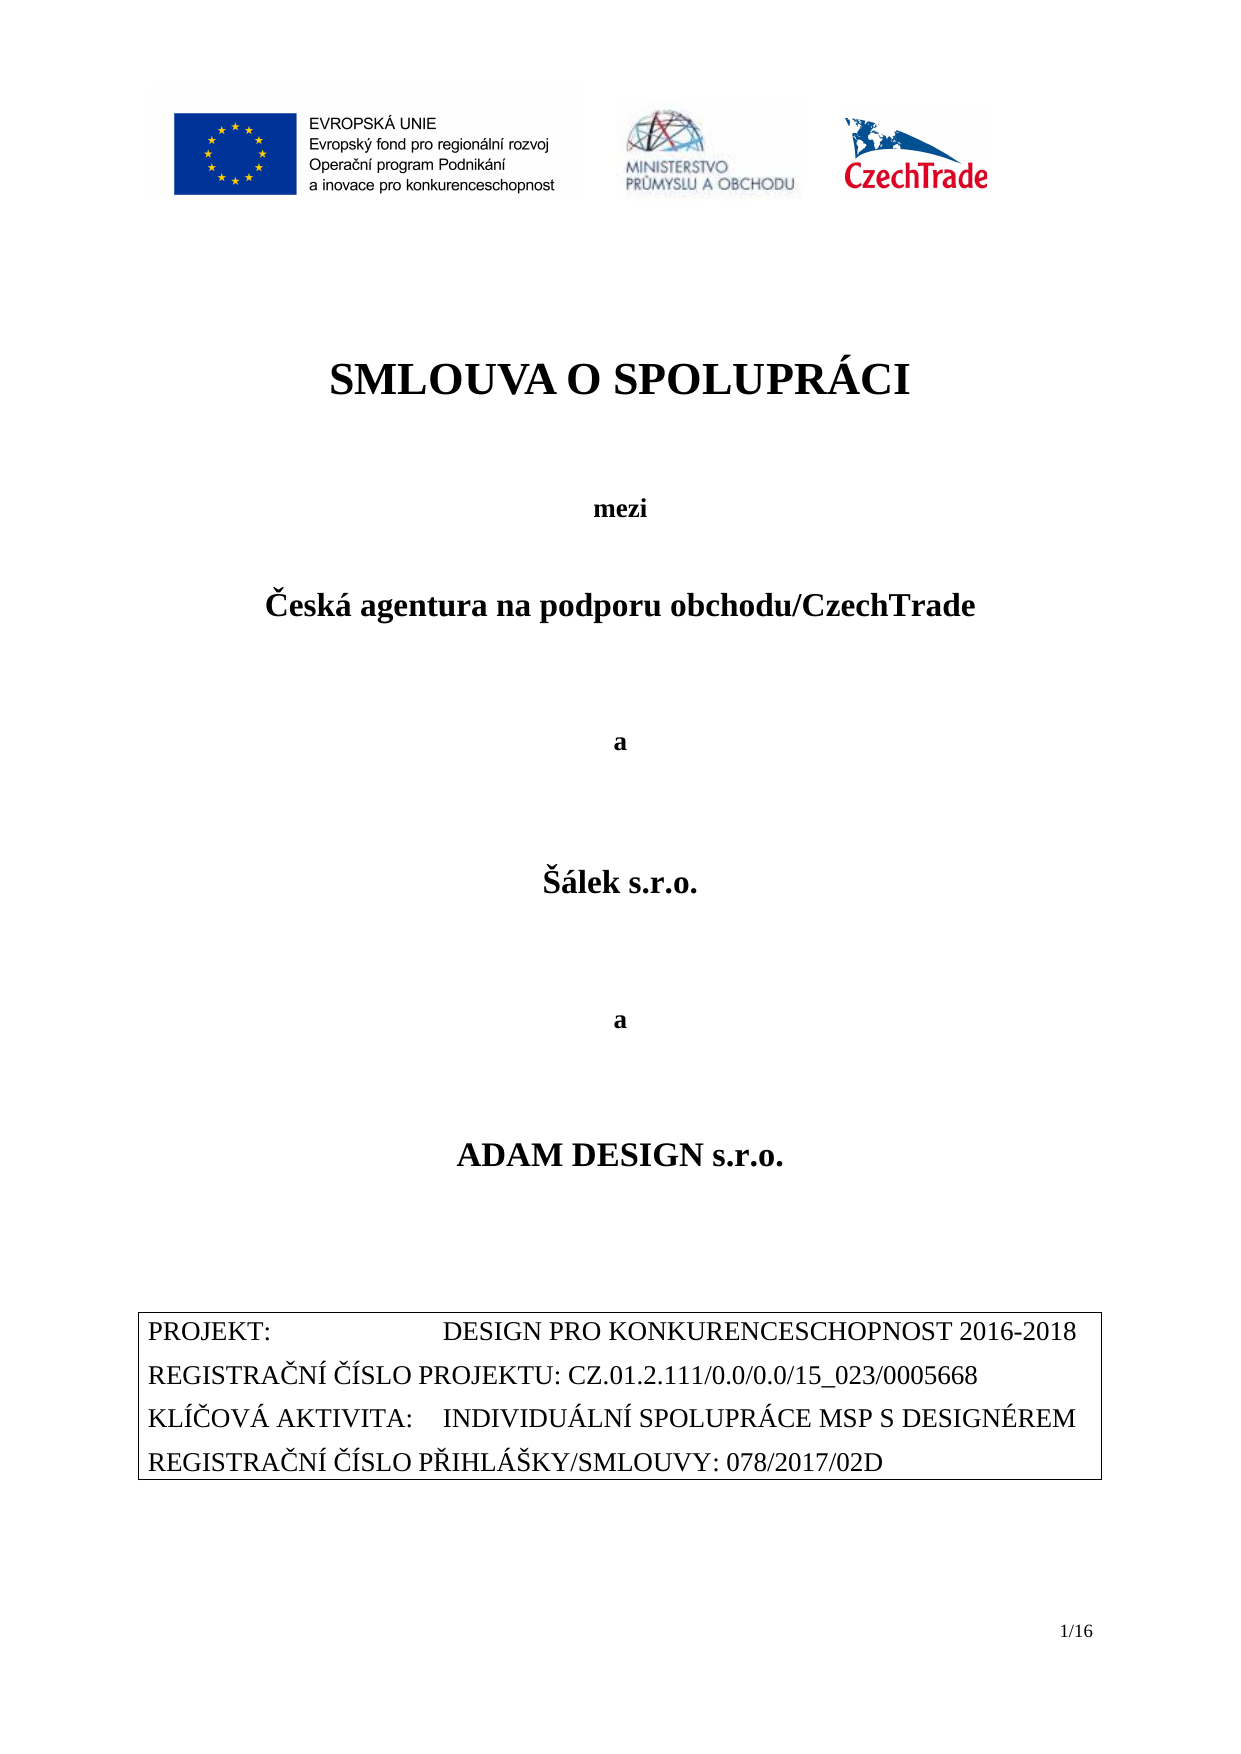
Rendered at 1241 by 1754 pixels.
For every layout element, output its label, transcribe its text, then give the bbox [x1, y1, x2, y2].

text KLÍČOVÁ AKTIVITA: INDIVIDUÁLNÍ SPOLUPRÁCE MSP S DESIGNÉREM [139, 1399, 1101, 1434]
text REGISTRAČNÍ ČÍSLO PROJEKTU: CZ.01.2.111/0.0/0.0/15_023/0005668 [139, 1356, 1101, 1390]
picture [845, 105, 988, 201]
title Smlouva o spolupráci [148, 352, 1093, 404]
text a [148, 725, 1093, 756]
text Šálek s.r.o. [148, 862, 1093, 900]
text Česká agentura na podporu obchodu/CzechTrade [148, 586, 1093, 624]
picture [147, 86, 582, 201]
text a [148, 1003, 1093, 1034]
text mezi [148, 492, 1093, 523]
text PROJEKT: DESIGN PRO KONKURENCESCHOPNOST 2016-2018 [139, 1313, 1101, 1346]
text ADAM DESIGN s.r.o. [148, 1134, 1093, 1173]
picture [616, 100, 805, 201]
text Registrační číslo PŘIHLÁŠKY/SMLOUVY: 078/2017/02D [139, 1443, 1101, 1479]
